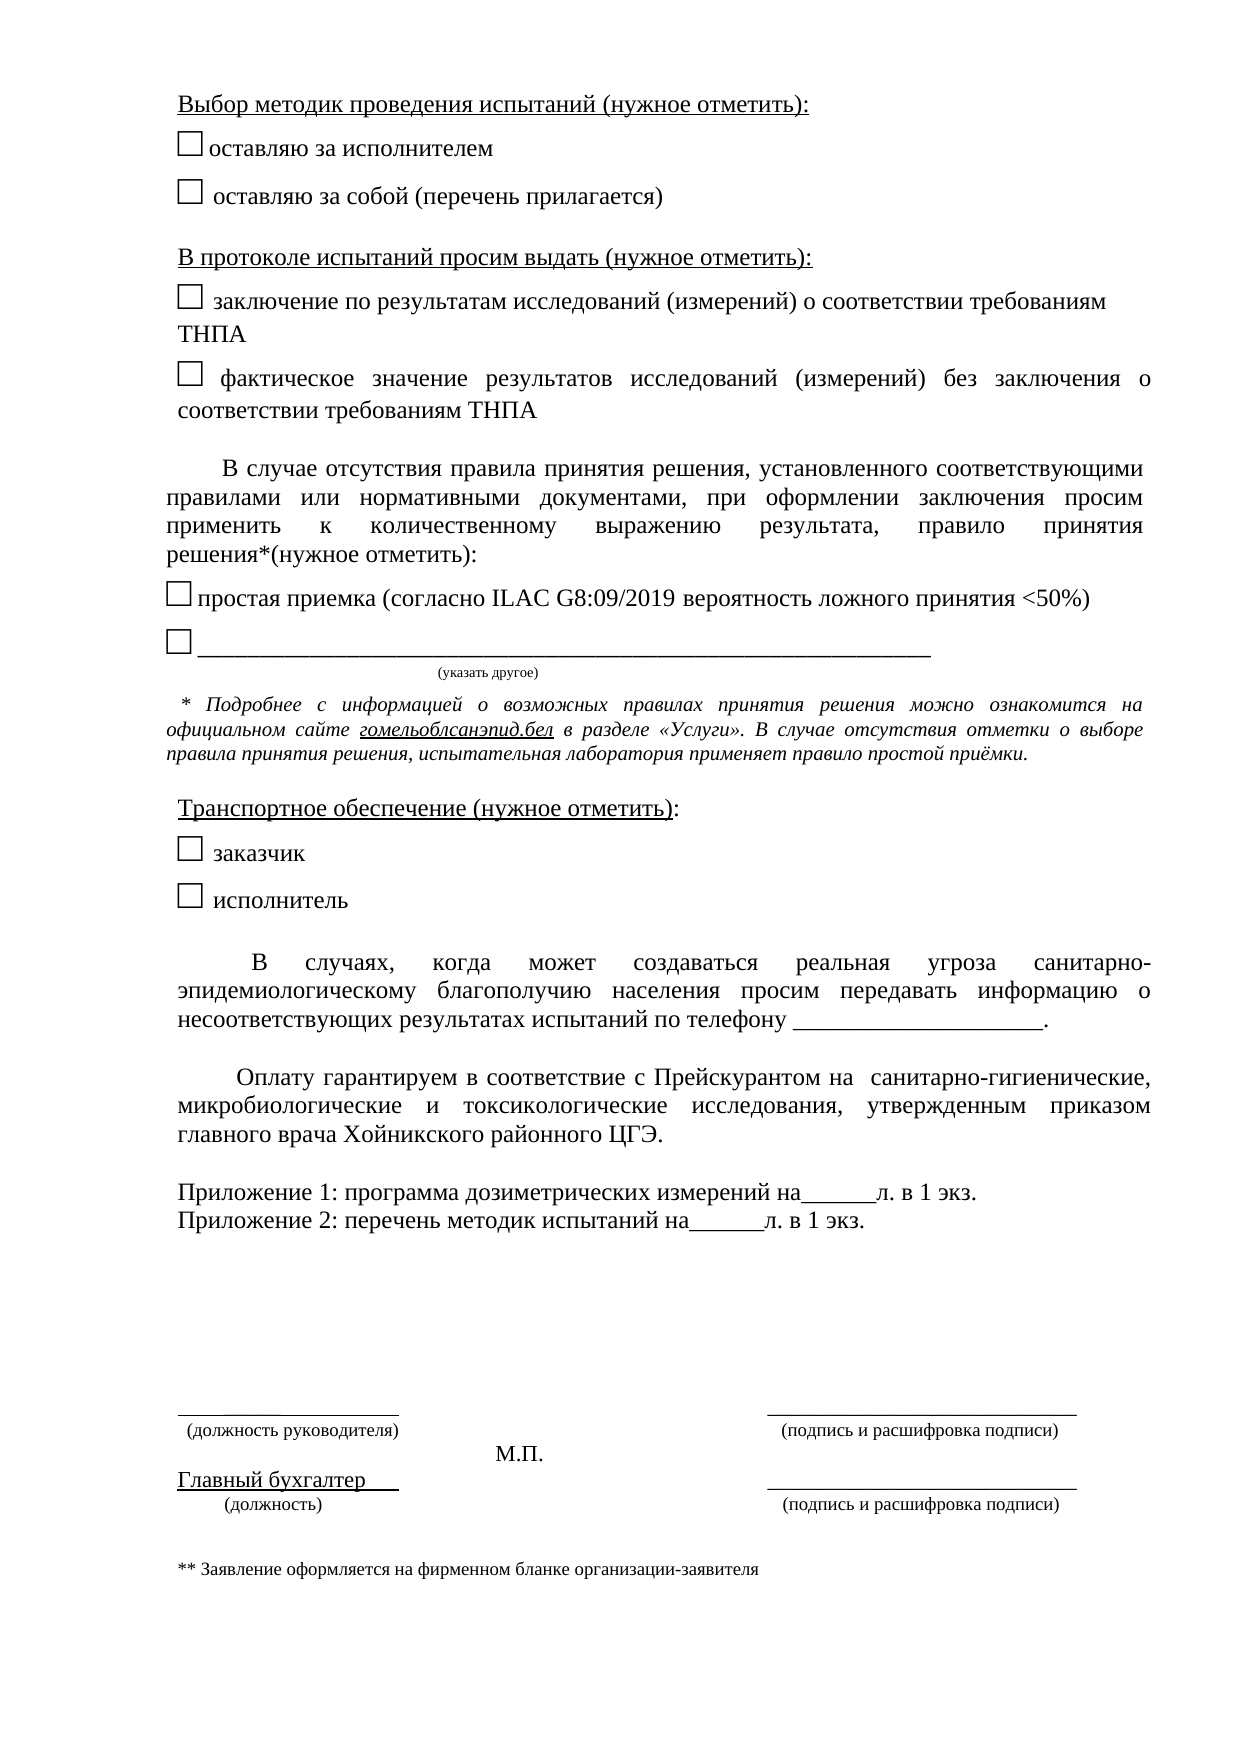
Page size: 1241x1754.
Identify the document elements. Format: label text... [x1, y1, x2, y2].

text □ фактическое значение результатов исследований (измерений) без заключения о соответствии требованиям ТНПА [177, 347, 1152, 424]
text □ заключение по результатам исследований (измерений) о соответствии требованиям ТНПА [177, 271, 1152, 347]
text В случаях, когда может создаваться реальная угроза санитарно-эпидемиологическому благополучию населения просим передавать информацию о несоответствующих результатах испытаний по телефону ____________________. [177, 947, 1152, 1033]
text ** Заявление оформляется на фирменном бланке организации-заявителя [177, 1558, 1152, 1579]
text Приложение 1: программа дозиметрических измерений на______л. в 1 экз. [177, 1177, 1152, 1205]
text В протоколе испытаний просим выдать (нужное отметить): [177, 242, 1152, 271]
text □ заказчик [177, 822, 1152, 870]
text Оплату гарантируем в соответствие с Прейскурантом на санитарно-гигиенические, микробиологические и токсикологические исследования, утвержденным приказом главного врача Хойникского районного ЦГЭ. [177, 1062, 1152, 1148]
text □ исполнитель [177, 870, 1152, 918]
text (должность) (подпись и расшифровка подписи) [177, 1493, 1152, 1514]
text □ оставляю за собой (перечень прилагается) [177, 165, 1152, 213]
text Транспортное обеспечение (нужное отметить): [177, 793, 1152, 822]
text (должность руководителя) (подпись и расшифровка подписи) [177, 1419, 1152, 1440]
text _____ ___________________________ [177, 1392, 1152, 1419]
text М.П. [177, 1440, 1152, 1467]
text □ оставляю за исполнителем [177, 117, 1152, 165]
text Главный бухгалтер ___________________________ [177, 1467, 1152, 1493]
table_header В случае отсутствия правила принятия решения, установленного соответствующими правилами или нормативными документами, при оформлении заключения просим применить к количественному выражению результата, правило принятия решения*(нужное отметить): □ простая приемка (согласно ILAC G8:09/2019 вероятность ложного принятия <50%) □ ___________________________________________________________ (указать другое) * Подробнее с информацией о возможных правилах принятия решения можно ознакомится на официальном сайте гомельоблсанэпид.бел в разделе «Услуги». В случае отсутствия отметки о выборе правила принятия решения, испытательная лаборатория применяет правило простой приёмки. [155, 453, 1155, 764]
text Выбор методик проведения испытаний (нужное отметить): [177, 89, 1152, 117]
text Приложение 2: перечень методик испытаний на______л. в 1 экз. [177, 1205, 1152, 1234]
